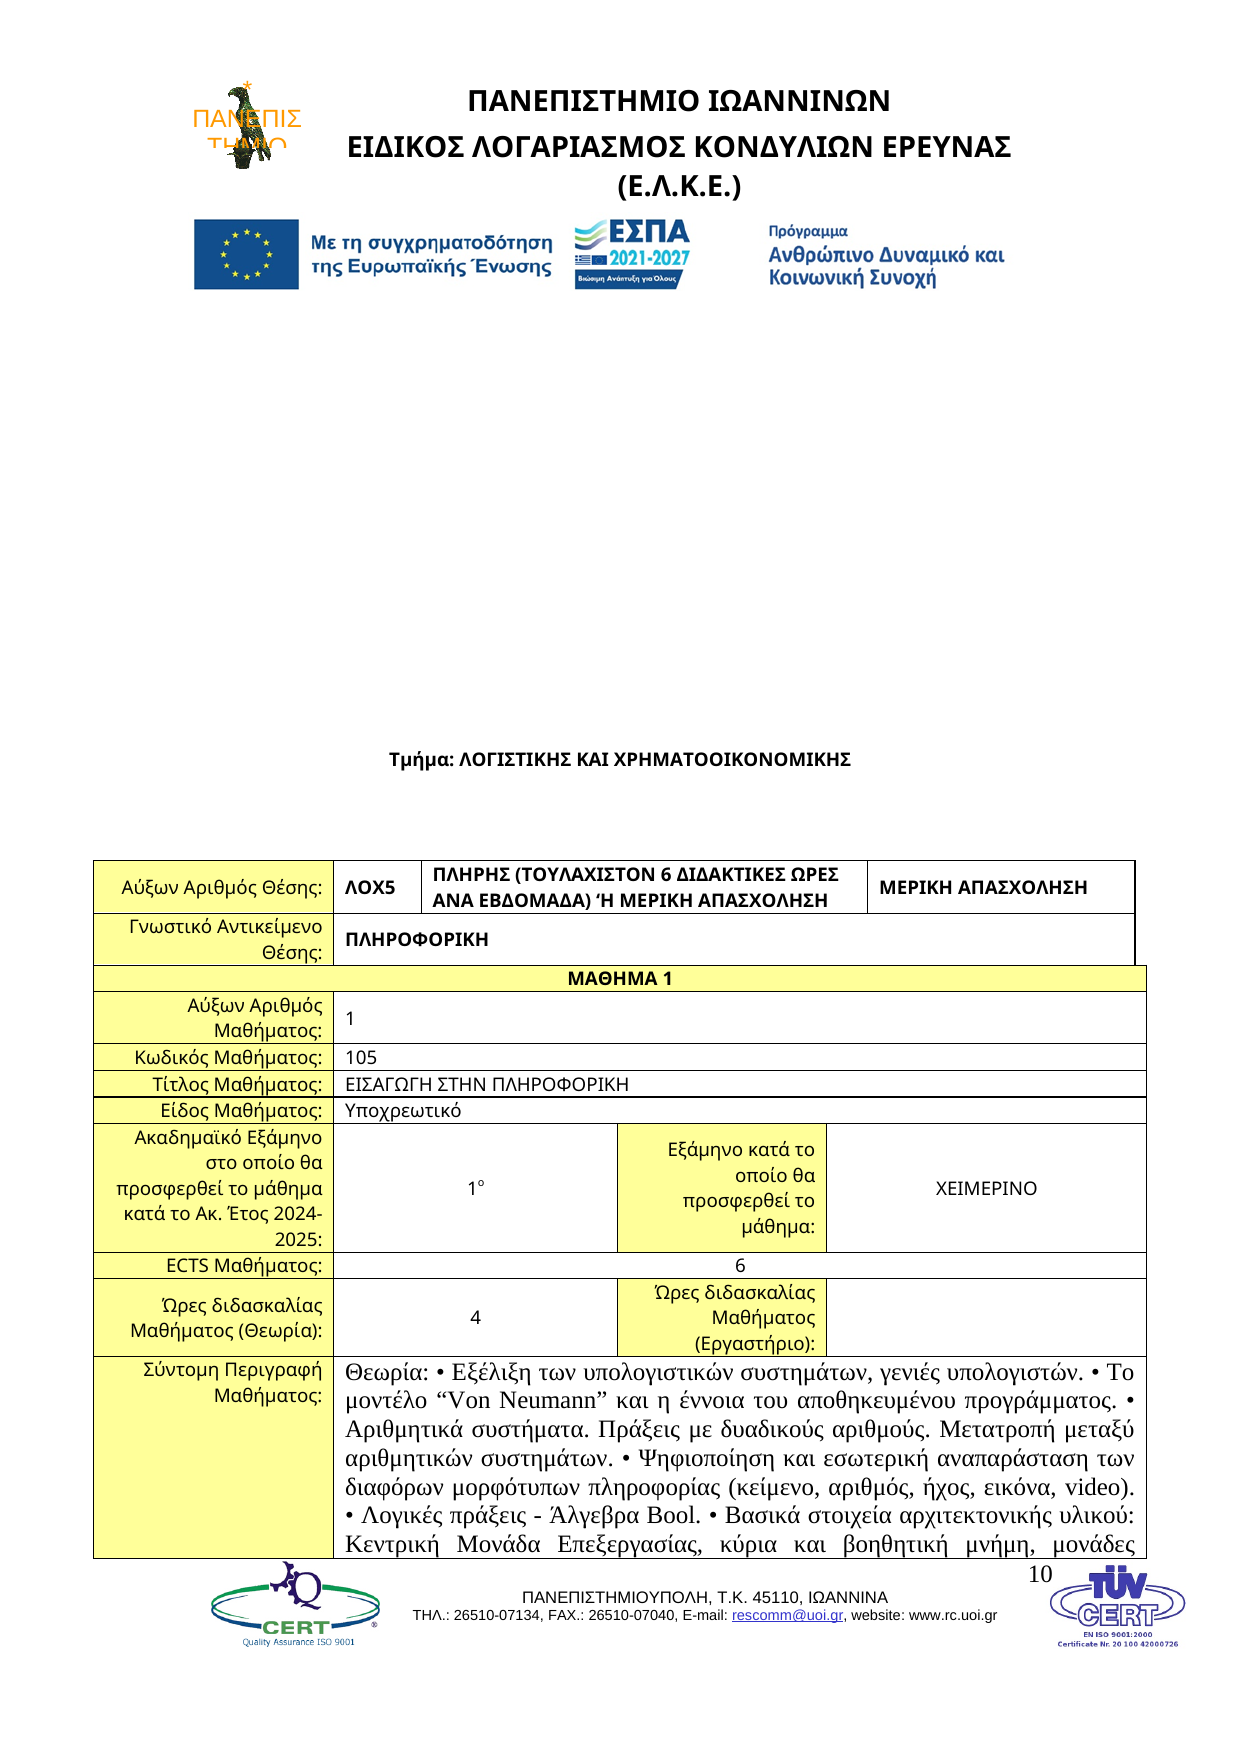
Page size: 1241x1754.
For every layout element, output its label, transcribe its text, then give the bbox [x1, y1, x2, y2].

table_cell Τίτλος Μαθήματος: [94, 1071, 333, 1096]
table_cell Κωδικός Μαθήματος: [94, 1044, 333, 1070]
picture [224, 86, 273, 169]
table_cell Ώρες διδασκαλίας Μαθήματος (Θεωρία): [94, 1279, 333, 1356]
table_cell ΕΙΣΑΓΩΓΗ ΣΤΗΝ ΠΛΗΡΟΦΟΡΙΚΗ [334, 1071, 1146, 1096]
table_header ΜΕΡΙΚΗ ΑΠΑΣΧΟΛΗΣΗ [868, 861, 1134, 912]
picture [1044, 1559, 1191, 1652]
table_cell Ακαδημαϊκό Εξάμηνο στο οποίο θα προσφερθεί το μάθημα κατά το Ακ. Έτος 2024-2025: [94, 1124, 333, 1252]
table_cell Ώρες διδασκαλίας Μαθήματος (Εργαστήριο): [618, 1279, 826, 1356]
table_cell ΠΛΗΡΟΦΟΡΙΚΗ [334, 914, 1134, 964]
table_cell Αύξων Αριθμός Μαθήματος: [94, 992, 333, 1043]
table_header Αύξων Αριθμός Θέσης: [94, 861, 333, 912]
table_cell 1 [334, 992, 1146, 1043]
picture [210, 1559, 381, 1649]
table_cell 105 [334, 1044, 1146, 1070]
table_cell 4 [334, 1279, 617, 1356]
table_cell [827, 1279, 1146, 1356]
table_cell Γνωστικό Αντικείμενο Θέσης: [94, 914, 333, 964]
table_header ΠΛΗΡΗΣ (ΤΟΥΛΑΧΙΣΤΟΝ 6 ΔΙΔΑΚΤΙΚΕΣ ΩΡΕΣ ΑΝΑ ΕΒΔΟΜΑΔΑ) ‘Η ΜΕΡΙΚΗ ΑΠΑΣΧΟΛΗΣΗ [422, 861, 867, 912]
table_cell Υποχρεωτικό [334, 1098, 1146, 1123]
table_cell Σύντομη Περιγραφή Μαθήματος: [94, 1357, 333, 1558]
table_cell Είδος Μαθήματος: [94, 1098, 333, 1123]
table_header ΛΟΧ5 [334, 861, 421, 912]
table_cell ECTS Μαθήματος: [94, 1253, 333, 1278]
table_cell ΜΑΘΗΜΑ 1 [94, 966, 1146, 991]
table_cell Εξάμηνο κατά το οποίο θα προσφερθεί το μάθημα: [618, 1124, 826, 1252]
table_cell 6 [334, 1253, 1146, 1278]
text Τμήμα: ΛΟΓΙΣΤΙΚΗΣ ΚΑΙ ΧΡΗΜΑΤΟΟΙΚΟΝΟΜΙΚΗΣ [187, 746, 1053, 772]
table_cell 1ο [334, 1124, 617, 1252]
table_cell ΧΕΙΜΕΡΙΝΟ [827, 1124, 1146, 1252]
